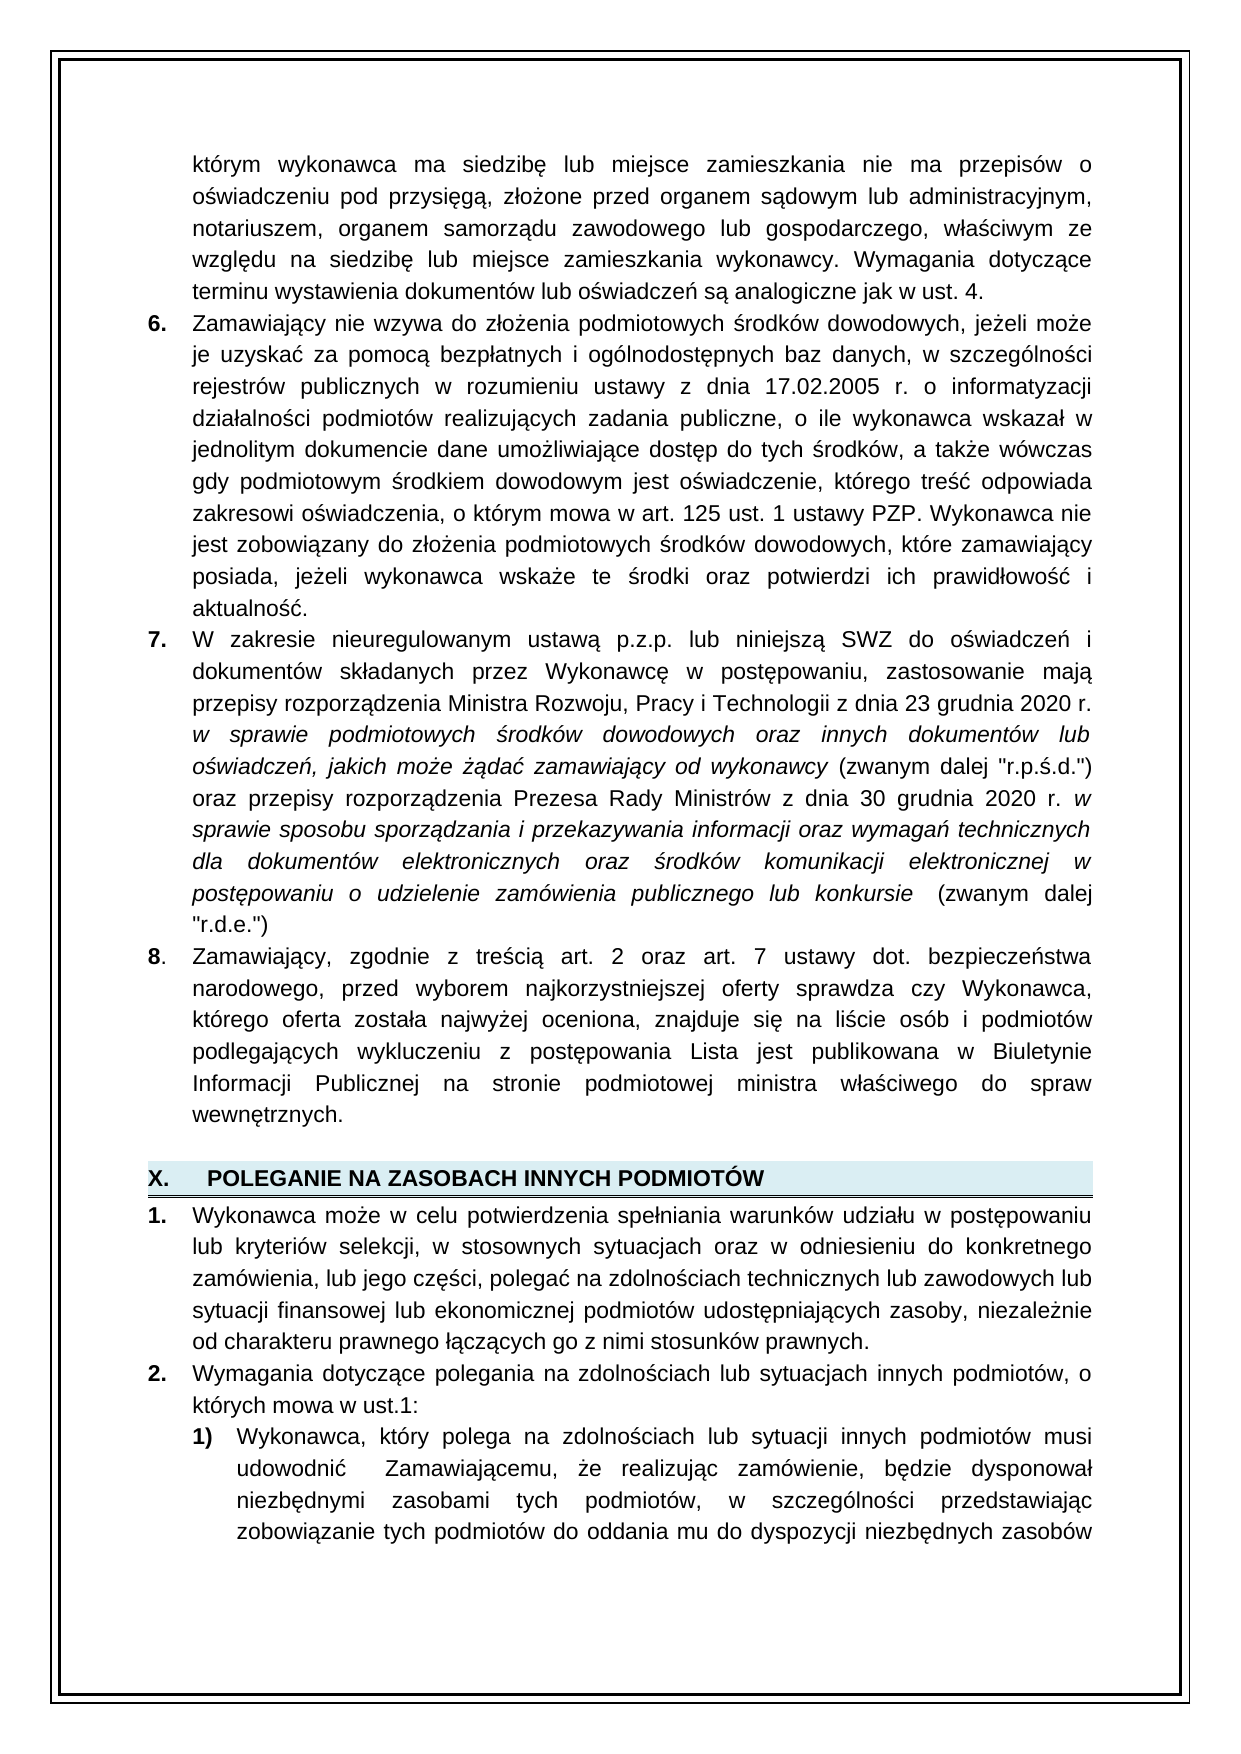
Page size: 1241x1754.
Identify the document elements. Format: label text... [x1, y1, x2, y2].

text 1. Wykonawca może w celu potwierdzenia spełniania warunków udziału w postępowaniu lub kryteriów selekcji, w stosownych sytuacjach oraz w odniesieniu do konkretnego zamówienia, lub jego części, polegać na zdolnościach technicznych lub zawodowych lub sytuacji finansowej lub ekonomicznej podmiotów udostępniających zasoby, niezależnie od charakteru prawnego łączących go z nimi stosunków prawnych. [148, 1198, 1093, 1356]
text 2. Wymagania dotyczące polegania na zdolnościach lub sytuacjach innych podmiotów, o których mowa w ust.1: [148, 1356, 1093, 1419]
text 7. W zakresie nieuregulowanym ustawą p.z.p. lub niniejszą SWZ do oświadczeń i dokumentów składanych przez Wykonawcę w postępowaniu, zastosowanie mają przepisy rozporządzenia Ministra Rozwoju, Pracy i Technologii z dnia 23 grudnia 2020 r. w sprawie podmiotowych środków dowodowych oraz innych dokumentów lub oświadczeń, jakich może żądać zamawiający od wykonawcy (zwanym dalej "r.p.ś.d.") oraz przepisy rozporządzenia Prezesa Rady Ministrów z dnia 30 grudnia 2020 r. w sprawie sposobu sporządzania i przekazywania informacji oraz wymagań technicznych dla dokumentów elektronicznych oraz środków komunikacji elektronicznej w postępowaniu o udzielenie zamówienia publicznego lub konkursie (zwanym dalej "r.d.e.") [148, 623, 1093, 939]
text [148, 148, 1093, 306]
text 8. Zamawiający, zgodnie z treścią art. 2 oraz art. 7 ustawy dot. bezpieczeństwa narodowego, przed wyborem najkorzystniejszej oferty sprawdza czy Wykonawca, którego oferta została najwyżej oceniona, znajduje się na liście osób i podmiotów podlegających wykluczeniu z postępowania Lista jest publikowana w Biuletynie Informacji Publicznej na stronie podmiotowej ministra właściwego do spraw wewnętrznych. [148, 939, 1093, 1129]
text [192, 1419, 1093, 1546]
text X. POLEGANIE NA ZASOBACH INNYCH PODMIOTÓW [148, 1161, 1093, 1195]
text 6. Zamawiający nie wzywa do złożenia podmiotowych środków dowodowych, jeżeli może je uzyskać za pomocą bezpłatnych i ogólnodostępnych baz danych, w szczególności rejestrów publicznych w rozumieniu ustawy z dnia 17.02.2005 r. o informatyzacji działalności podmiotów realizujących zadania publiczne, o ile wykonawca wskazał w jednolitym dokumencie dane umożliwiające dostęp do tych środków, a także wówczas gdy podmiotowym środkiem dowodowym jest oświadczenie, którego treść odpowiada zakresowi oświadczenia, o którym mowa w art. 125 ust. 1 ustawy PZP. Wykonawca nie jest zobowiązany do złożenia podmiotowych środków dowodowych, które zamawiający posiada, jeżeli wykonawca wskaże te środki oraz potwierdzi ich prawidłowość i aktualność. [148, 306, 1093, 623]
